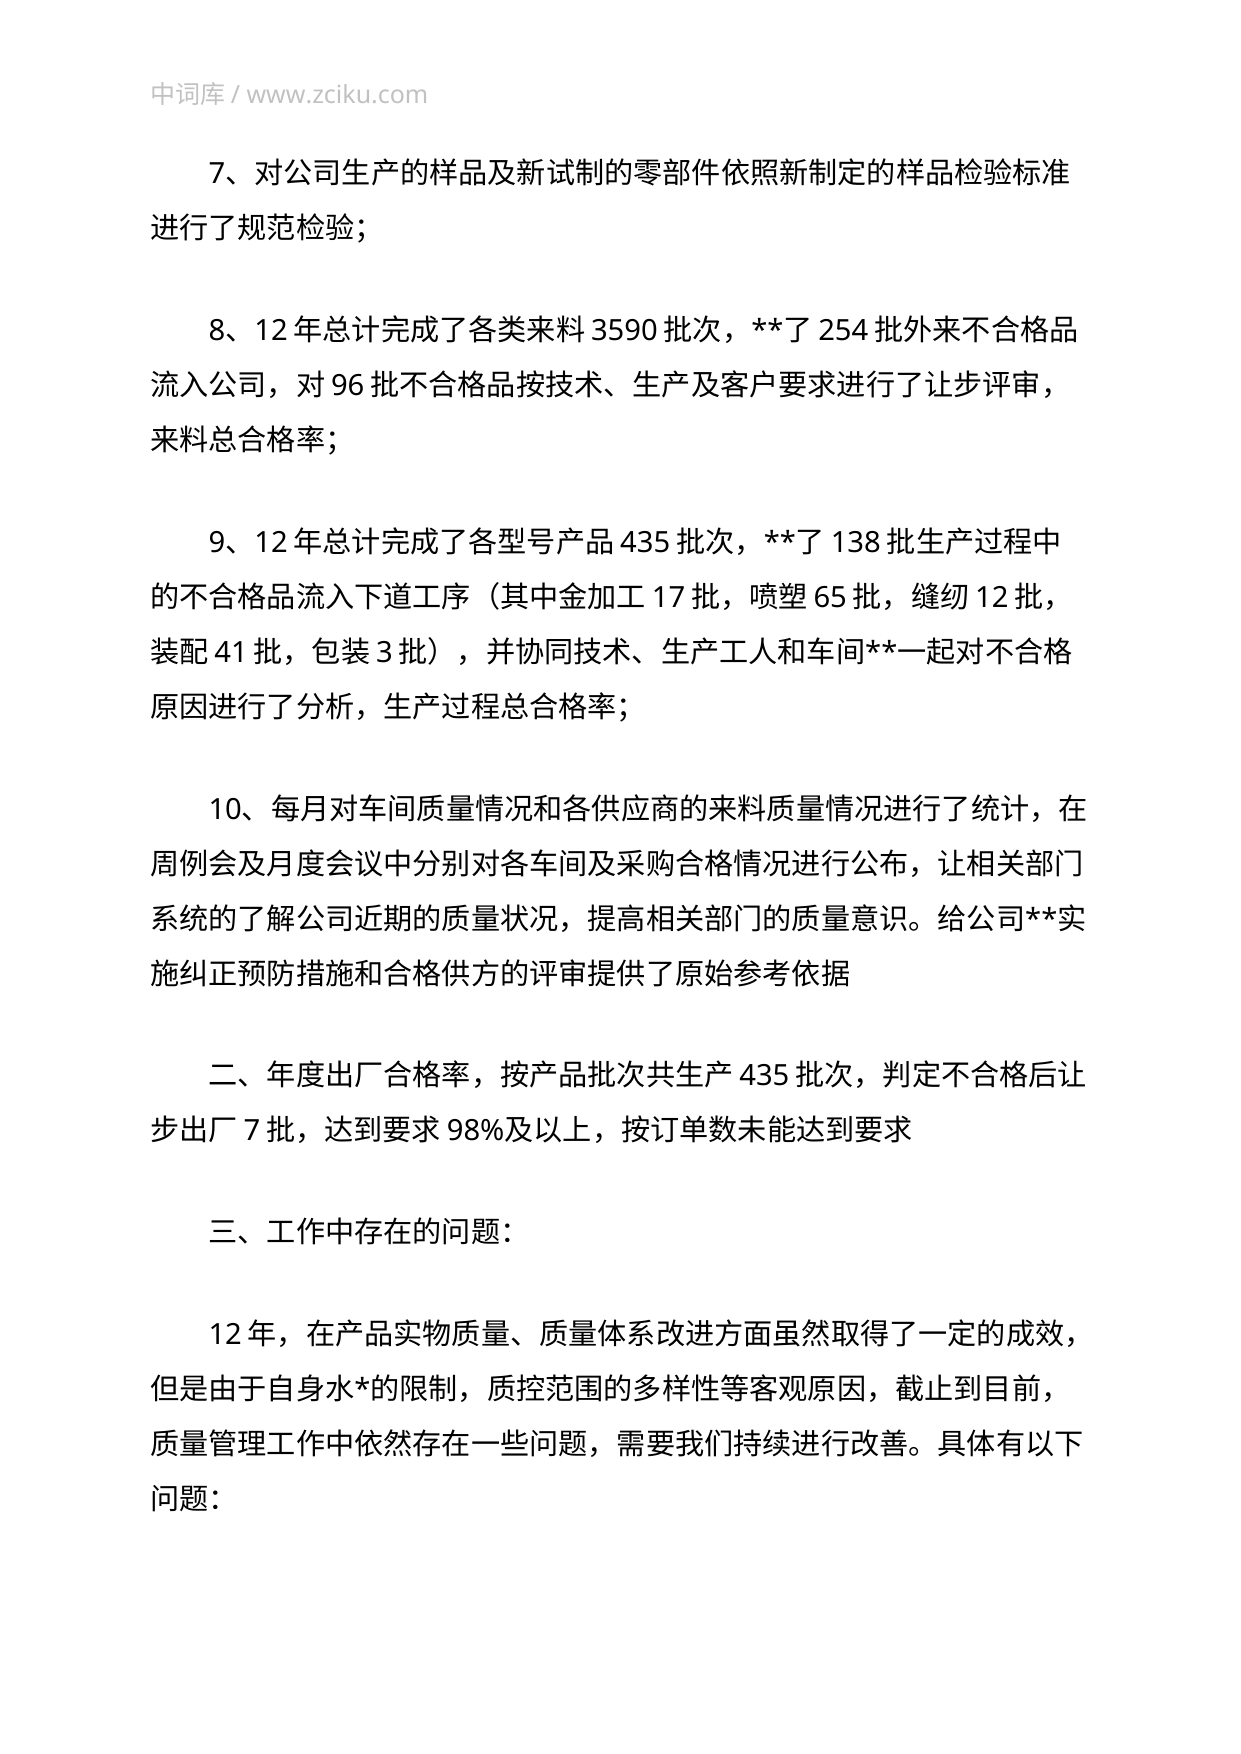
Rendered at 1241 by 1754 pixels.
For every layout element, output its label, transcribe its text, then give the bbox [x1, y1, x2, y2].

text 二、年度出厂合格率，按产品批次共生产435批次，判定不合格后让步出厂7批，达到要求98%及以上，按订单数未能达到要求 [150, 1052, 1090, 1149]
text 10、每月对车间质量情况和各供应商的来料质量情况进行了统计，在周例会及月度会议中分别对各车间及采购合格情况进行公布，让相关部门系统的了解公司近期的质量状况，提高相关部门的质量意识。给公司**实施纠正预防措施和合格供方的评审提供了原始参考依据 [150, 785, 1090, 992]
text 9、12年总计完成了各型号产品435批次，**了138批生产过程中的不合格品流入下道工序（其中金加工17批，喷塑65批，缝纫12批，装配41批，包装3批），并协同技术、生产工人和车间**一起对不合格原因进行了分析，生产过程总合格率； [150, 518, 1090, 726]
text 8、12年总计完成了各类来料3590批次，**了254批外来不合格品流入公司，对96批不合格品按技术、生产及客户要求进行了让步评审，来料总合格率； [150, 307, 1090, 459]
text 7、对公司生产的样品及新试制的零部件依照新制定的样品检验标准进行了规范检验； [150, 150, 1090, 247]
text 三、工作中存在的问题： [150, 1209, 1090, 1251]
text 12年，在产品实物质量、质量体系改进方面虽然取得了一定的成效，但是由于自身水*的限制，质控范围的多样性等客观原因，截止到目前，质量管理工作中依然存在一些问题，需要我们持续进行改善。具体有以下问题： [150, 1311, 1090, 1518]
